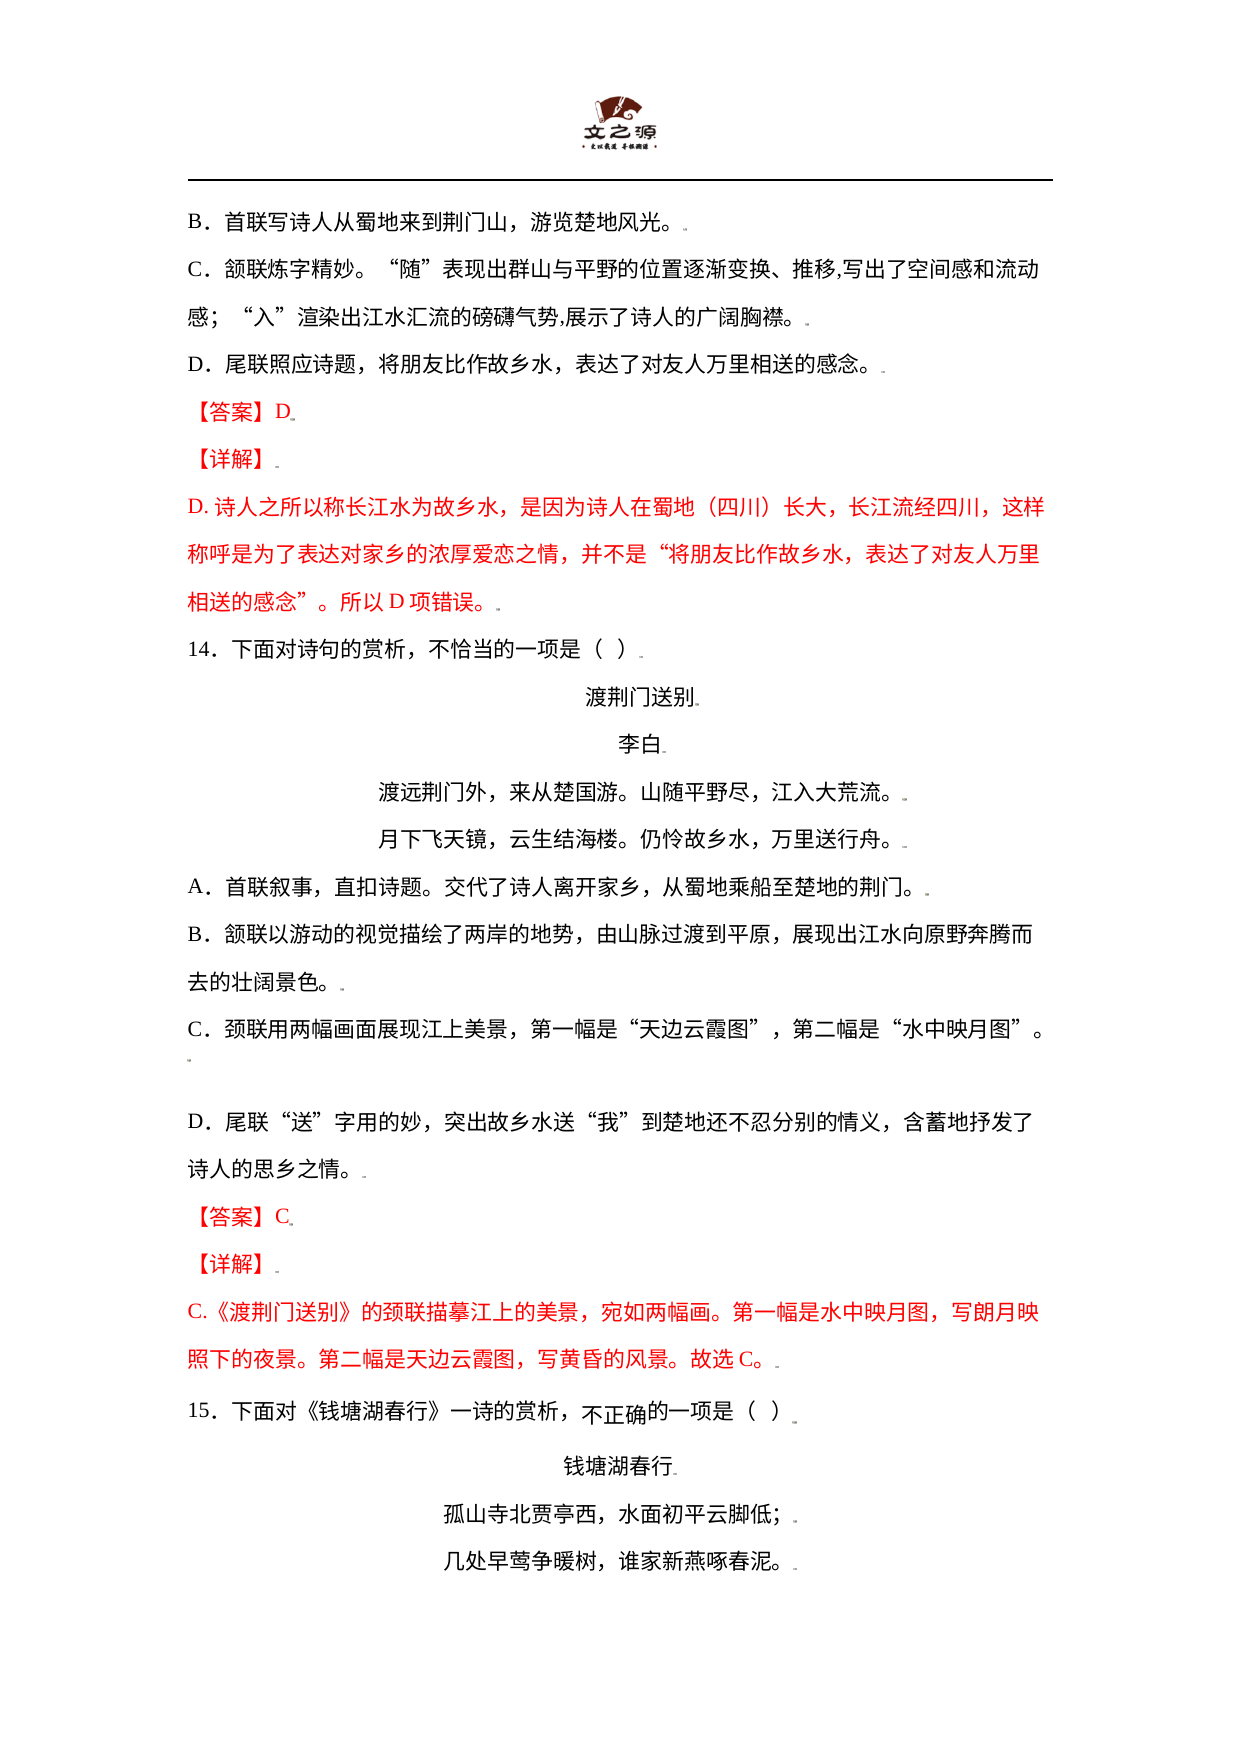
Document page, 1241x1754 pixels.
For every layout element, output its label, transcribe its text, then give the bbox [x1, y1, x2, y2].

text C．颔联炼字精妙。“随”表现出群山与平野的位置逐渐变换、推移,写出了空间感和流动感；“入”渲染出江水汇流的磅礴气势,展示了诗人的广阔胸襟。 [187, 252, 1053, 332]
text B．颔联以游动的视觉描绘了两岸的地势，由山脉过渡到平原，展现出江水向原野奔腾而去的壮阔景色。 [187, 917, 1053, 997]
text 孤山寺北贾亭西，水面初平云脚低； [187, 1497, 1053, 1528]
text 【答案】C [187, 1200, 1053, 1232]
text 【答案】D [187, 395, 1053, 427]
text D. 诗人之所以称长江水为故乡水，是因为诗人在蜀地（四川）长大，长江流经四川，这样称呼是为了表达对家乡的浓厚爱恋之情，并不是“将朋友比作故乡水，表达了对友人万里相送的感念”。所以D项错误。 [187, 490, 1053, 617]
text 15．下面对《钱塘湖春行》一诗的赏析，不正确的一项是（ ） [187, 1390, 1053, 1429]
text D．尾联“送”字用的妙，突出故乡水送“我”到楚地还不忍分别的情义，含蓄地抒发了诗人的思乡之情。 [187, 1105, 1053, 1184]
text A．首联叙事，直扣诗题。交代了诗人离开家乡，从蜀地乘船至楚地的荆门。 [187, 870, 1053, 902]
text 渡远荆门外，来从楚国游。山随平野尽，江入大荒流。 [187, 775, 1053, 807]
text C.《渡荆门送别》的颈联描摹江上的美景，宛如两幅画。第一幅是水中映月图，写朗月映照下的夜景。第二幅是天边云霞图，写黄昏的风景。故选C。 [187, 1295, 1053, 1374]
text 渡荆门送别 [187, 680, 1053, 712]
text 【详解】 [187, 442, 1053, 474]
text D．尾联照应诗题，将朋友比作故乡水，表达了对友人万里相送的感念。 [187, 347, 1053, 379]
text 月下飞天镜，云生结海楼。仍怜故乡水，万里送行舟。 [187, 822, 1053, 854]
text C．颈联用两幅画面展现江上美景，第一幅是“天边云霞图”，第二幅是“水中映月图”。 [187, 1012, 1053, 1092]
text 钱塘湖春行 [187, 1449, 1053, 1481]
text 14．下面对诗句的赏析，不恰当的一项是（ ） [187, 632, 1053, 664]
text 【详解】 [187, 1247, 1053, 1279]
text B．首联写诗人从蜀地来到荆门山，游览楚地风光。 [187, 205, 1053, 237]
picture [543, 73, 698, 178]
text 李白 [187, 727, 1053, 759]
text 几处早莺争暖树，谁家新燕啄春泥。 [187, 1544, 1053, 1576]
